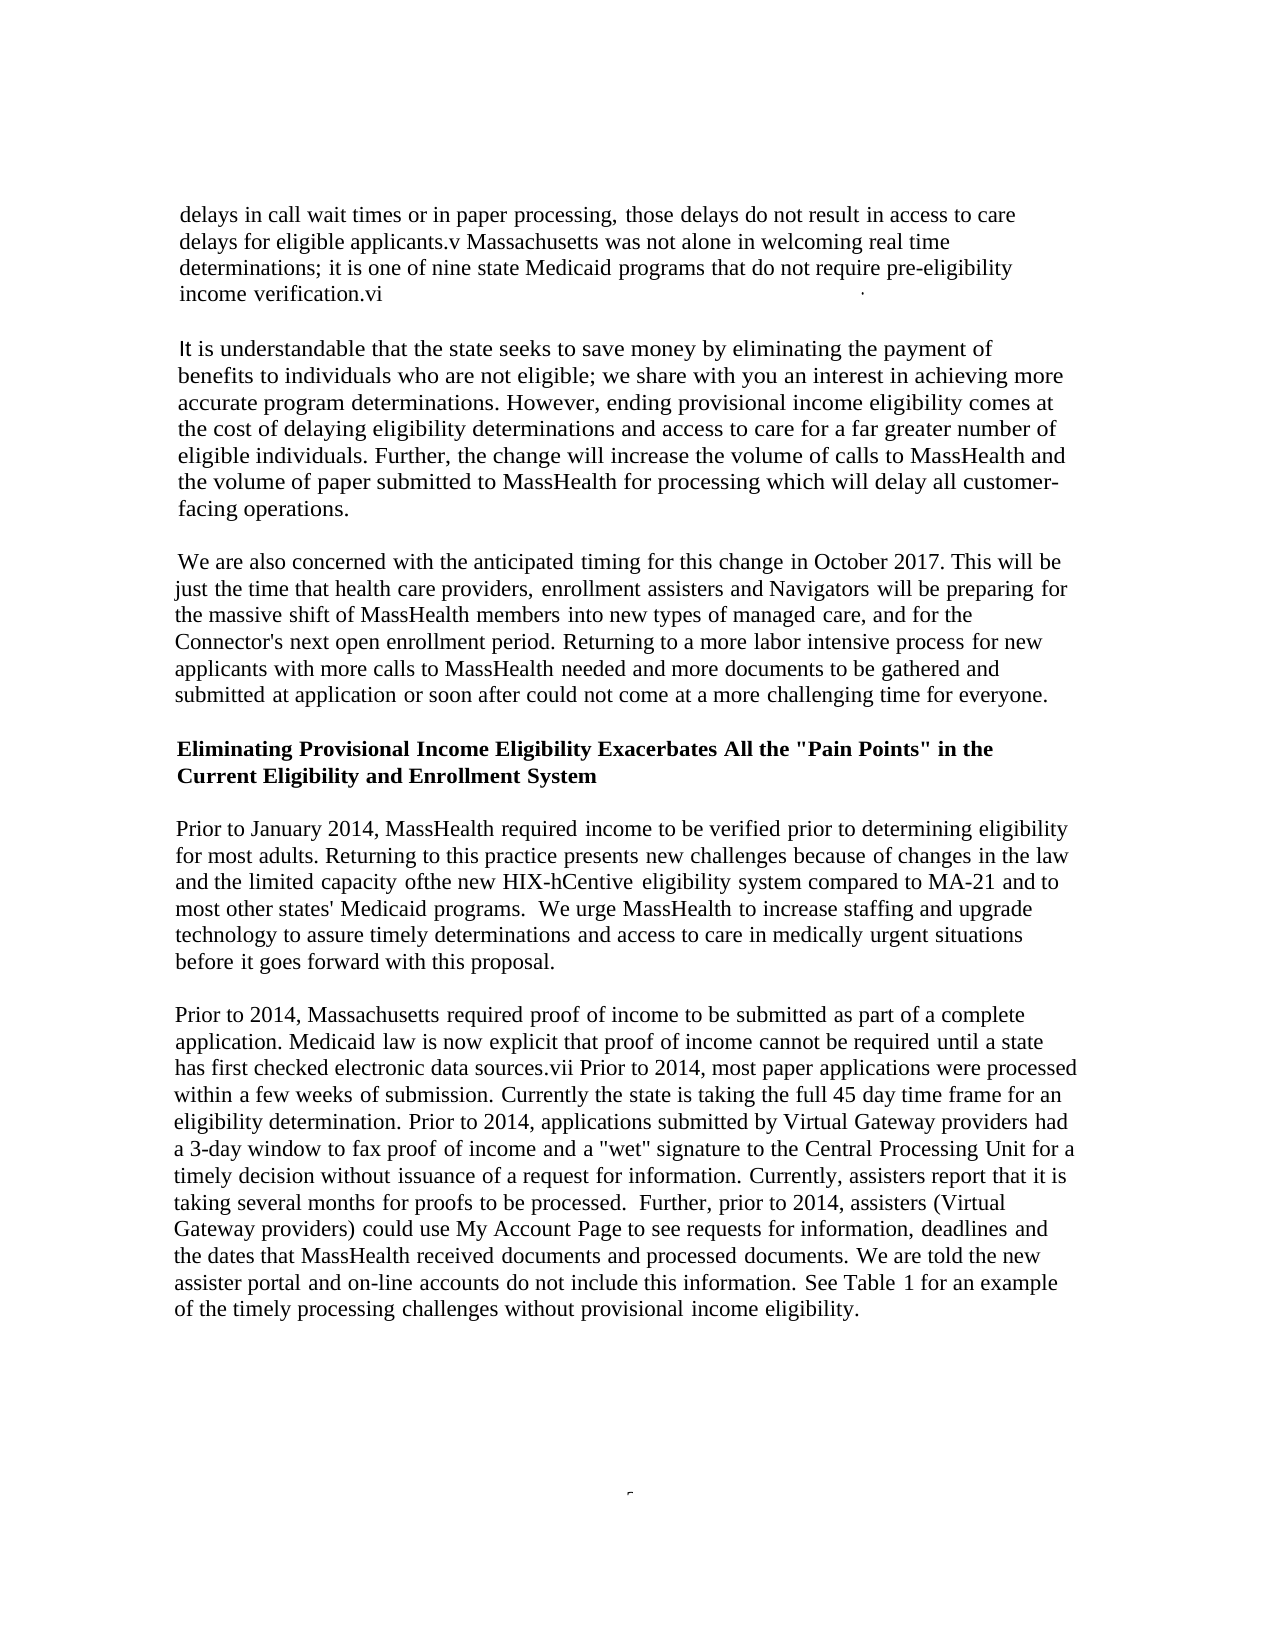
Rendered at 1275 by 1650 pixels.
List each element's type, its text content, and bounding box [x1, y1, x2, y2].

text delays in call wait times or in paper processing, those delays do not result in access to care delays for eligible applicants.v Massachusetts was not alone in welcoming real time determinations; it is one of nine state Medicaid programs that do not require pre-eligibility income verification.vi · [179, 202, 1020, 306]
text Prior to January 2014, MassHealth required income to be verified prior to determining eligibility for most adults. Returning to this practice presents new challenges because of changes in the law and the limited capacity ofthe new HIX-hCentive eligibility system compared to MA-21 and to most other states' Medicaid programs. We urge MassHealth to increase staffing and upgrade technology to assure timely determinations and access to care in medically urgent situations before it goes forward with this proposal. [175, 815, 1078, 974]
text It is understandable that the state seeks to save money by eliminating the payment of benefits to individuals who are not eligible; we share with you an interest in achieving more accurate program determinations. However, ending provisional income eligibility comes at the cost of delaying eligibility determinations and access to care for a far greater number of eligible individuals. Further, the change will increase the volume of calls to MassHealth and the volume of paper submitted to MassHealth for processing which will delay all customer-facing operations. [178, 335, 1069, 521]
text Prior to 2014, Massachusetts required proof of income to be submitted as part of a complete application. Medicaid law is now explicit that proof of income cannot be required until a state [174, 1002, 1081, 1054]
text Eliminating Provisional Income Eligibility Exacerbates All the "Pain Points" in the Current Eligibility and Enrollment System [177, 736, 998, 788]
text the dates that MassHealth received documents and processed documents. We are told the new assister portal and on-line accounts do not include this information. See Table 1 for an example of the timely processing challenges without provisional income eligibility. [174, 1242, 1060, 1321]
text has first checked electronic data sources.vii Prior to 2014, most paper applications were processed within a few weeks of submission. Currently the state is taking the full 45 day time frame for an eligibility determination. Prior to 2014, applications submitted by Virtual Gateway providers had a 3-day window to fax proof of income and a "wet" signature to the Central Processing Unit for a timely decision without issuance of a request for information. Currently, assisters report that it is taking several months for proofs to be processed. Further, prior to 2014, assisters (Virtual Gateway providers) could use My Account Page to see requests for information, deadlines and [174, 1054, 1081, 1242]
text We are also concerned with the anticipated timing for this change in October 2017. This will be just the time that health care providers, enrollment assisters and Navigators will be preparing for the massive shift of MassHealth members into new types of managed care, and for the Connector's next open enrollment period. Returning to a more labor intensive process for new applicants with more calls to MassHealth needed and more documents to be gathered and submitted at application or soon after could not come at a more challenging time for everyone. [174, 548, 1074, 707]
